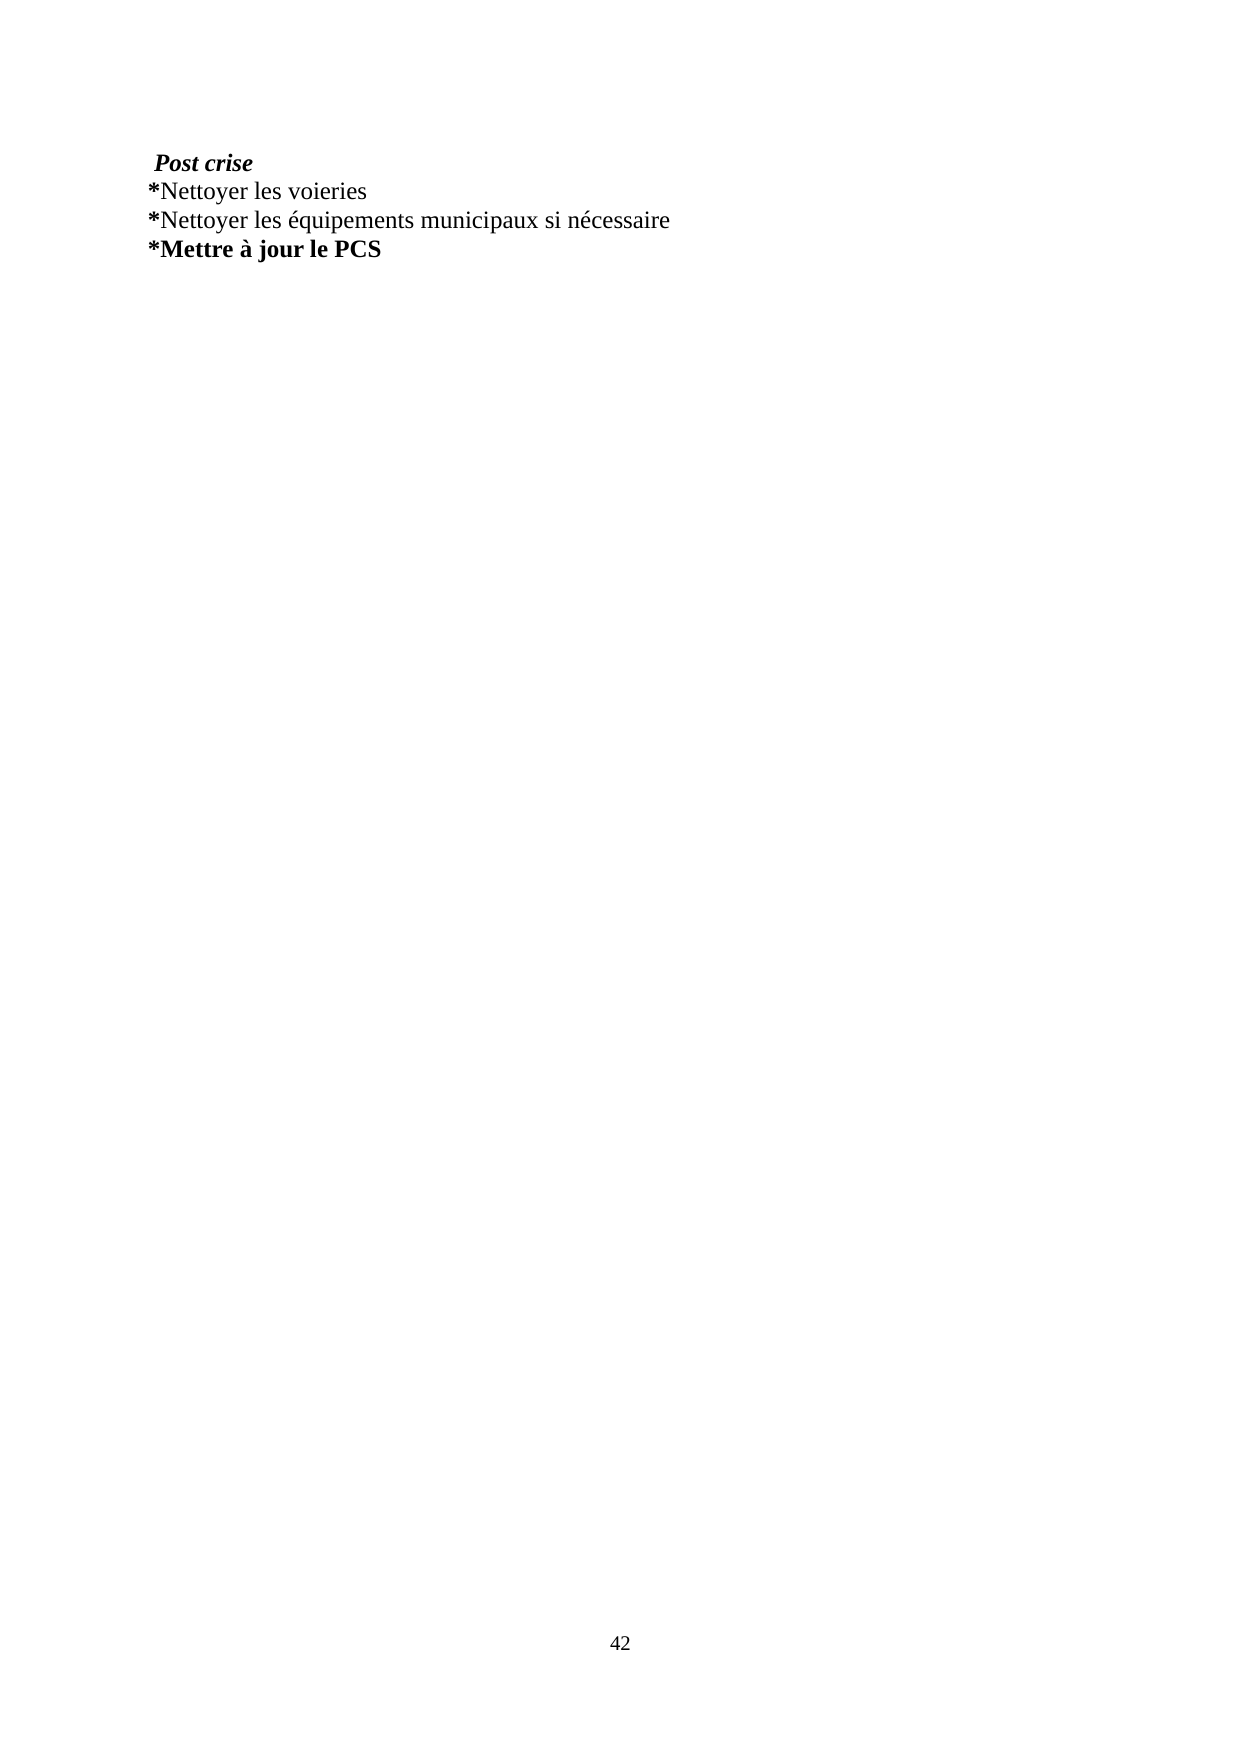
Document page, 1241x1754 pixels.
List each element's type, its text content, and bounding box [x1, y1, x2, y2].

text *Nettoyer les équipements municipaux si nécessaire [148, 205, 1093, 234]
text *Nettoyer les voieries [148, 176, 1093, 205]
text *Mettre à jour le PCS [148, 234, 1093, 263]
text Post crise [148, 148, 1093, 176]
